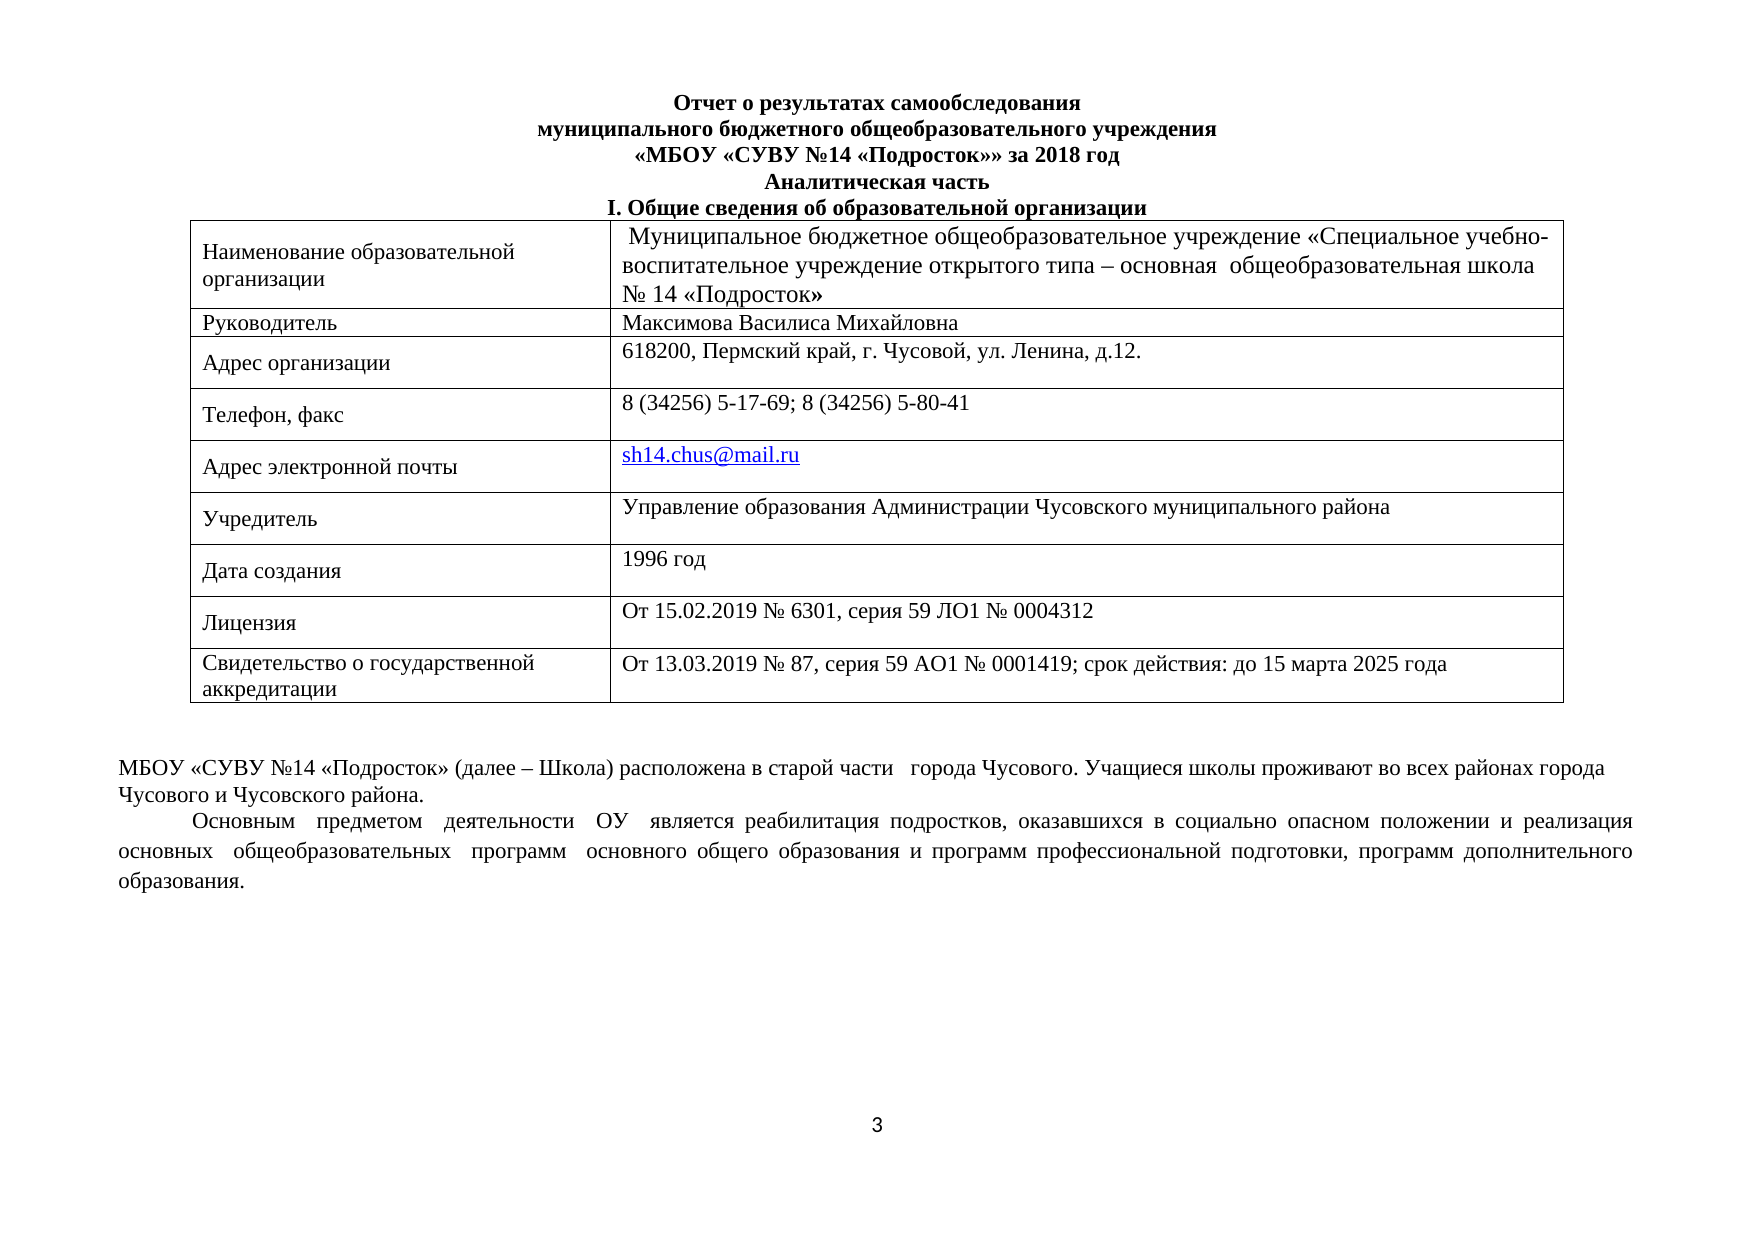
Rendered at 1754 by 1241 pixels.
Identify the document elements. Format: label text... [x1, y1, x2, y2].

table_cell Управление образования Администрации Чусовского муниципального района [611, 493, 1563, 544]
table_cell Лицензия [191, 597, 610, 648]
table_header Наименование образовательной организации [191, 221, 610, 308]
table_cell От 13.03.2019 № 87, серия 59 АО1 № 0001419; срок действия: до 15 марта 2025 года [611, 649, 1563, 702]
table_cell 618200, Пермский край, г. Чусовой, ул. Ленина, д.12. [611, 337, 1563, 388]
text Отчет о результатах самообследования муниципального бюджетного общеобразовательного учреждения «МБОУ «СУВУ №14 «Подросток»» за 2018 год [118, 89, 1636, 168]
table_cell Максимова Василиса Михайловна [611, 309, 1563, 336]
text МБОУ «СУВУ №14 «Подросток» (далее – Школа) расположена в старой части города Чусового. Учащиеся школы проживают во всех районах города Чусового и Чусовского района. [118, 754, 1636, 807]
table_cell Руководитель [191, 309, 610, 336]
table_cell Свидетельство о государственной аккредитации [191, 649, 610, 702]
table_cell Учредитель [191, 493, 610, 544]
text I. Общие сведения об образовательной организации [118, 194, 1636, 220]
table_cell От 15.02.2019 № 6301, серия 59 ЛО1 № 0004312 [611, 597, 1563, 648]
table_cell sh14.chus@mail.ru [611, 441, 1563, 492]
table_cell Адрес электронной почты [191, 441, 610, 492]
table_cell Дата создания [191, 545, 610, 596]
table_cell Телефон, факс [191, 389, 610, 440]
table_cell Адрес организации [191, 337, 610, 388]
table_cell 8 (34256) 5-17-69; 8 (34256) 5-80-41 [611, 389, 1563, 440]
table_header Муниципальное бюджетное общеобразовательное учреждение «Специальное учебно-воспитательное учреждение открытого типа – основная общеобразовательная школа № 14 «Подросток» [611, 221, 1563, 308]
table_cell 1996 год [611, 545, 1563, 596]
text Основным предметом деятельности ОУ является реабилитация подростков, оказавшихся в социально опасном положении и реализация основных общеобразовательных программ основного общего образования и программ профессиональной подготовки, программ дополнительного образования. [118, 807, 1636, 894]
text Аналитическая часть [118, 168, 1636, 194]
